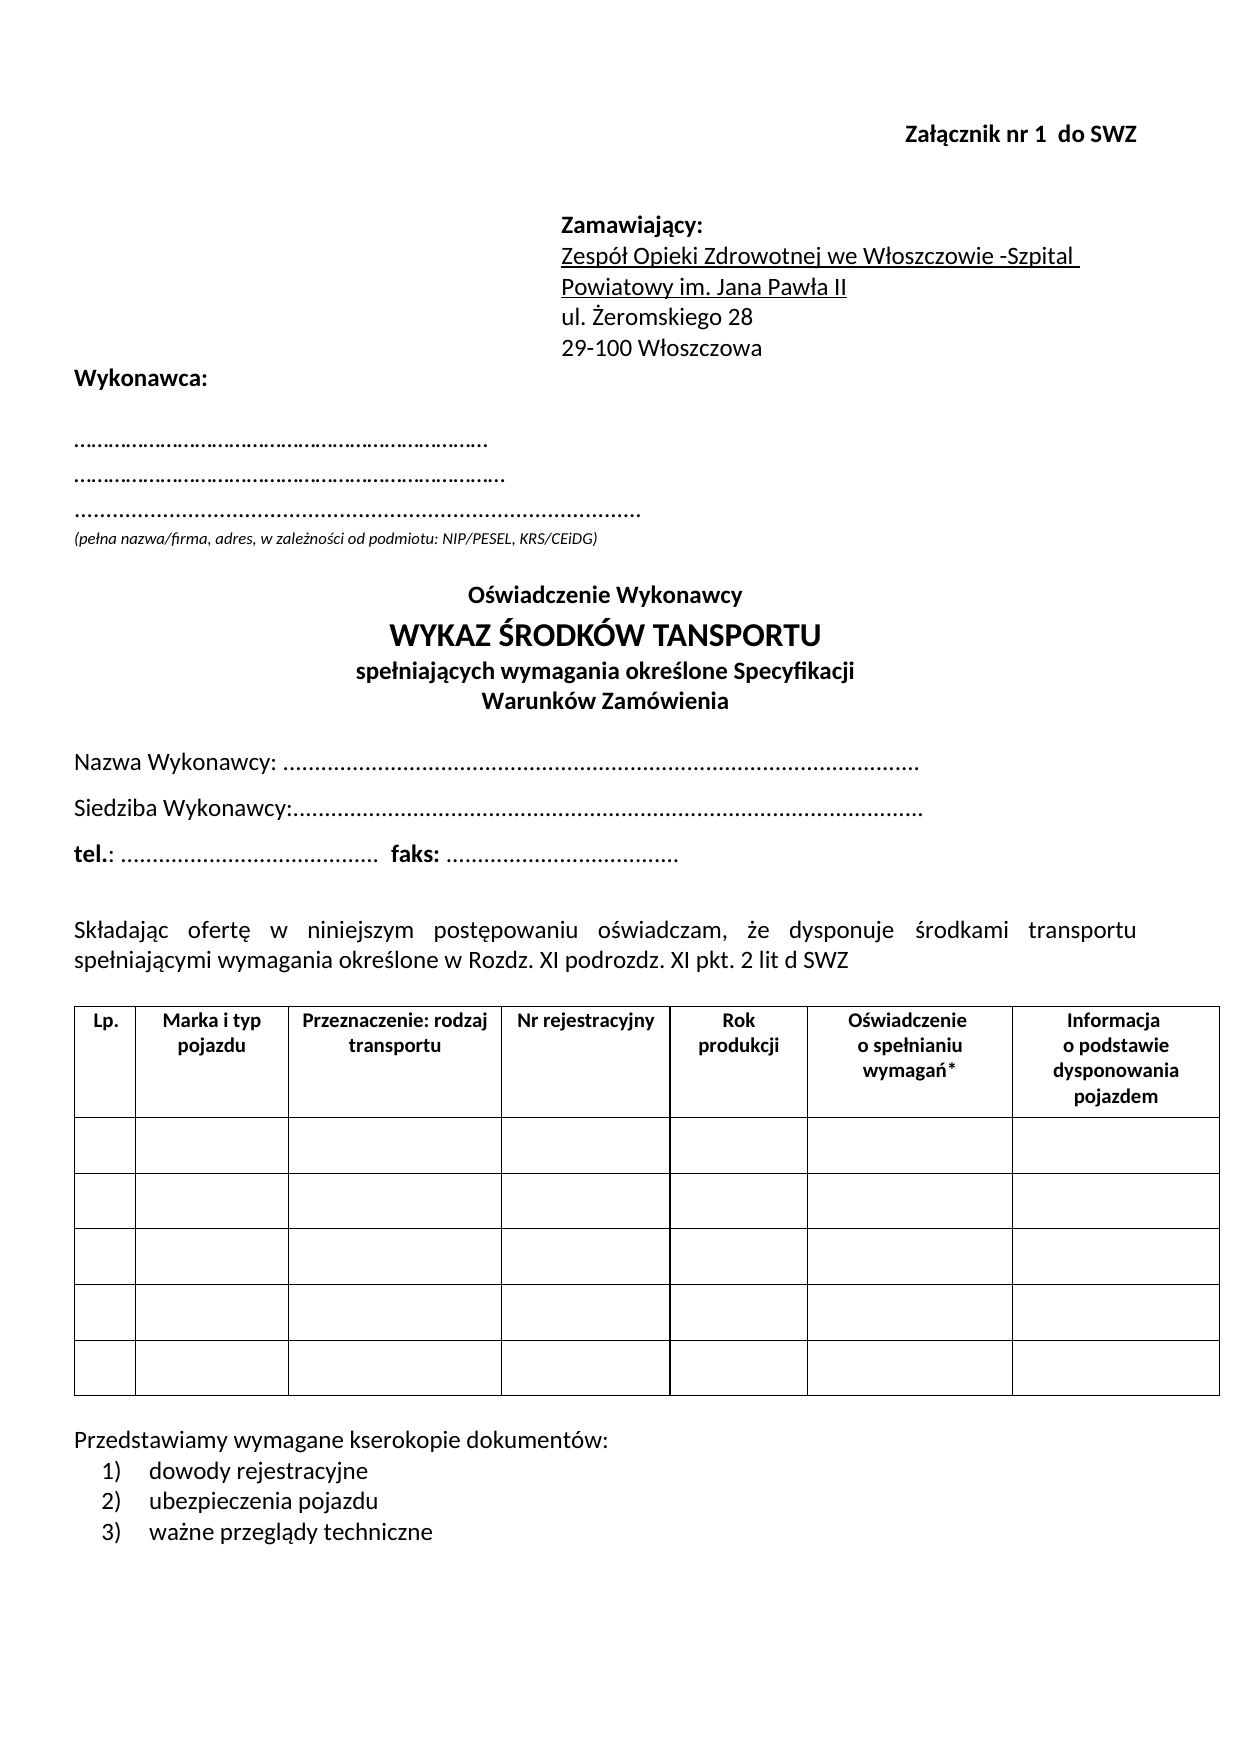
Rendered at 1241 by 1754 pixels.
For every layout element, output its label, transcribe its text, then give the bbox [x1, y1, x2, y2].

table_header Rok produkcji [671, 1007, 807, 1117]
text Warunków Zamówienia [74, 685, 1137, 716]
text .......................................................................................... [74, 493, 1137, 524]
table_cell [808, 1118, 1012, 1173]
table_cell [808, 1285, 1012, 1339]
text 29-100 Włoszczowa [561, 332, 1137, 362]
table_cell [289, 1229, 501, 1284]
table_cell [502, 1341, 669, 1395]
table_cell [289, 1174, 501, 1228]
table_cell [1013, 1174, 1219, 1228]
table_cell [75, 1118, 135, 1173]
text (pełna nazwa/firma, adres, w zależności od podmiotu: NIP/PESEL, KRS/CEiDG) [74, 528, 1137, 549]
list ważne przeglądy techniczne [111, 1516, 1137, 1546]
text Przedstawiamy wymagane kserokopie dokumentów: [74, 1424, 1137, 1455]
table_cell [671, 1118, 807, 1173]
table_cell [671, 1174, 807, 1228]
table_header Marka i typ pojazdu [136, 1007, 288, 1117]
text Zamawiający: [561, 210, 1137, 240]
table_cell [75, 1174, 135, 1228]
table_cell [289, 1285, 501, 1339]
table_cell [502, 1118, 669, 1173]
text Oświadczenie Wykonawcy [74, 579, 1137, 610]
text Wykonawca: [74, 362, 1137, 393]
table_cell [75, 1229, 135, 1284]
text Zespół Opieki Zdrowotnej we Włoszczowie -Szpital Powiatowy im. Jana Pawła II [561, 240, 1137, 301]
table_cell [502, 1285, 669, 1339]
table_cell [808, 1341, 1012, 1395]
table_cell [671, 1341, 807, 1395]
text ………………………………………………………………… [74, 458, 1137, 489]
table_cell [671, 1285, 807, 1339]
table_cell [808, 1174, 1012, 1228]
table_header Oświadczenie o spełnianiu wymagań* [808, 1007, 1012, 1117]
table_cell [1013, 1285, 1219, 1339]
table_cell [1013, 1118, 1219, 1173]
list dowody rejestracyjne [111, 1455, 1137, 1485]
text ul. Żeromskiego 28 [561, 301, 1137, 332]
table_cell [289, 1118, 501, 1173]
text tel.: ......................................... faks: ..................................... [74, 838, 1137, 868]
table_cell [1013, 1341, 1219, 1395]
table_cell [136, 1229, 288, 1284]
table_header Lp. [75, 1007, 135, 1117]
table_header Informacja o podstawie dysponowania pojazdem [1013, 1007, 1219, 1117]
table_cell [136, 1118, 288, 1173]
text spełniających wymagania określone Specyfikacji [74, 655, 1137, 685]
table_cell [136, 1285, 288, 1339]
subtitle WYKAZ ŚRODKÓW TANSPORTU [74, 614, 1137, 655]
text Załącznik nr 1 do SWZ [74, 118, 1137, 149]
table_cell [136, 1341, 288, 1395]
list ubezpieczenia pojazdu [111, 1485, 1137, 1516]
table_cell [502, 1174, 669, 1228]
table_cell [502, 1229, 669, 1284]
table_cell [289, 1341, 501, 1395]
text ……………………………………………………………… [74, 423, 1137, 454]
table_cell [1013, 1229, 1219, 1284]
text Siedziba Wykonawcy:.................................................................................................... [74, 792, 1137, 823]
table_cell [671, 1229, 807, 1284]
text Nazwa Wykonawcy: ..................................................................................................... [74, 746, 1137, 777]
table_cell [75, 1285, 135, 1339]
table_header Przeznaczenie: rodzaj transportu [289, 1007, 501, 1117]
text Składając ofertę w niniejszym postępowaniu oświadczam, że dysponuje środkami transportu spełniającymi wymagania określone w Rozdz. XI podrozdz. XI pkt. 2 lit d SWZ [74, 914, 1137, 975]
table_cell [75, 1341, 135, 1395]
table_cell [808, 1229, 1012, 1284]
table_header Nr rejestracyjny [502, 1007, 669, 1117]
table_cell [136, 1174, 288, 1228]
